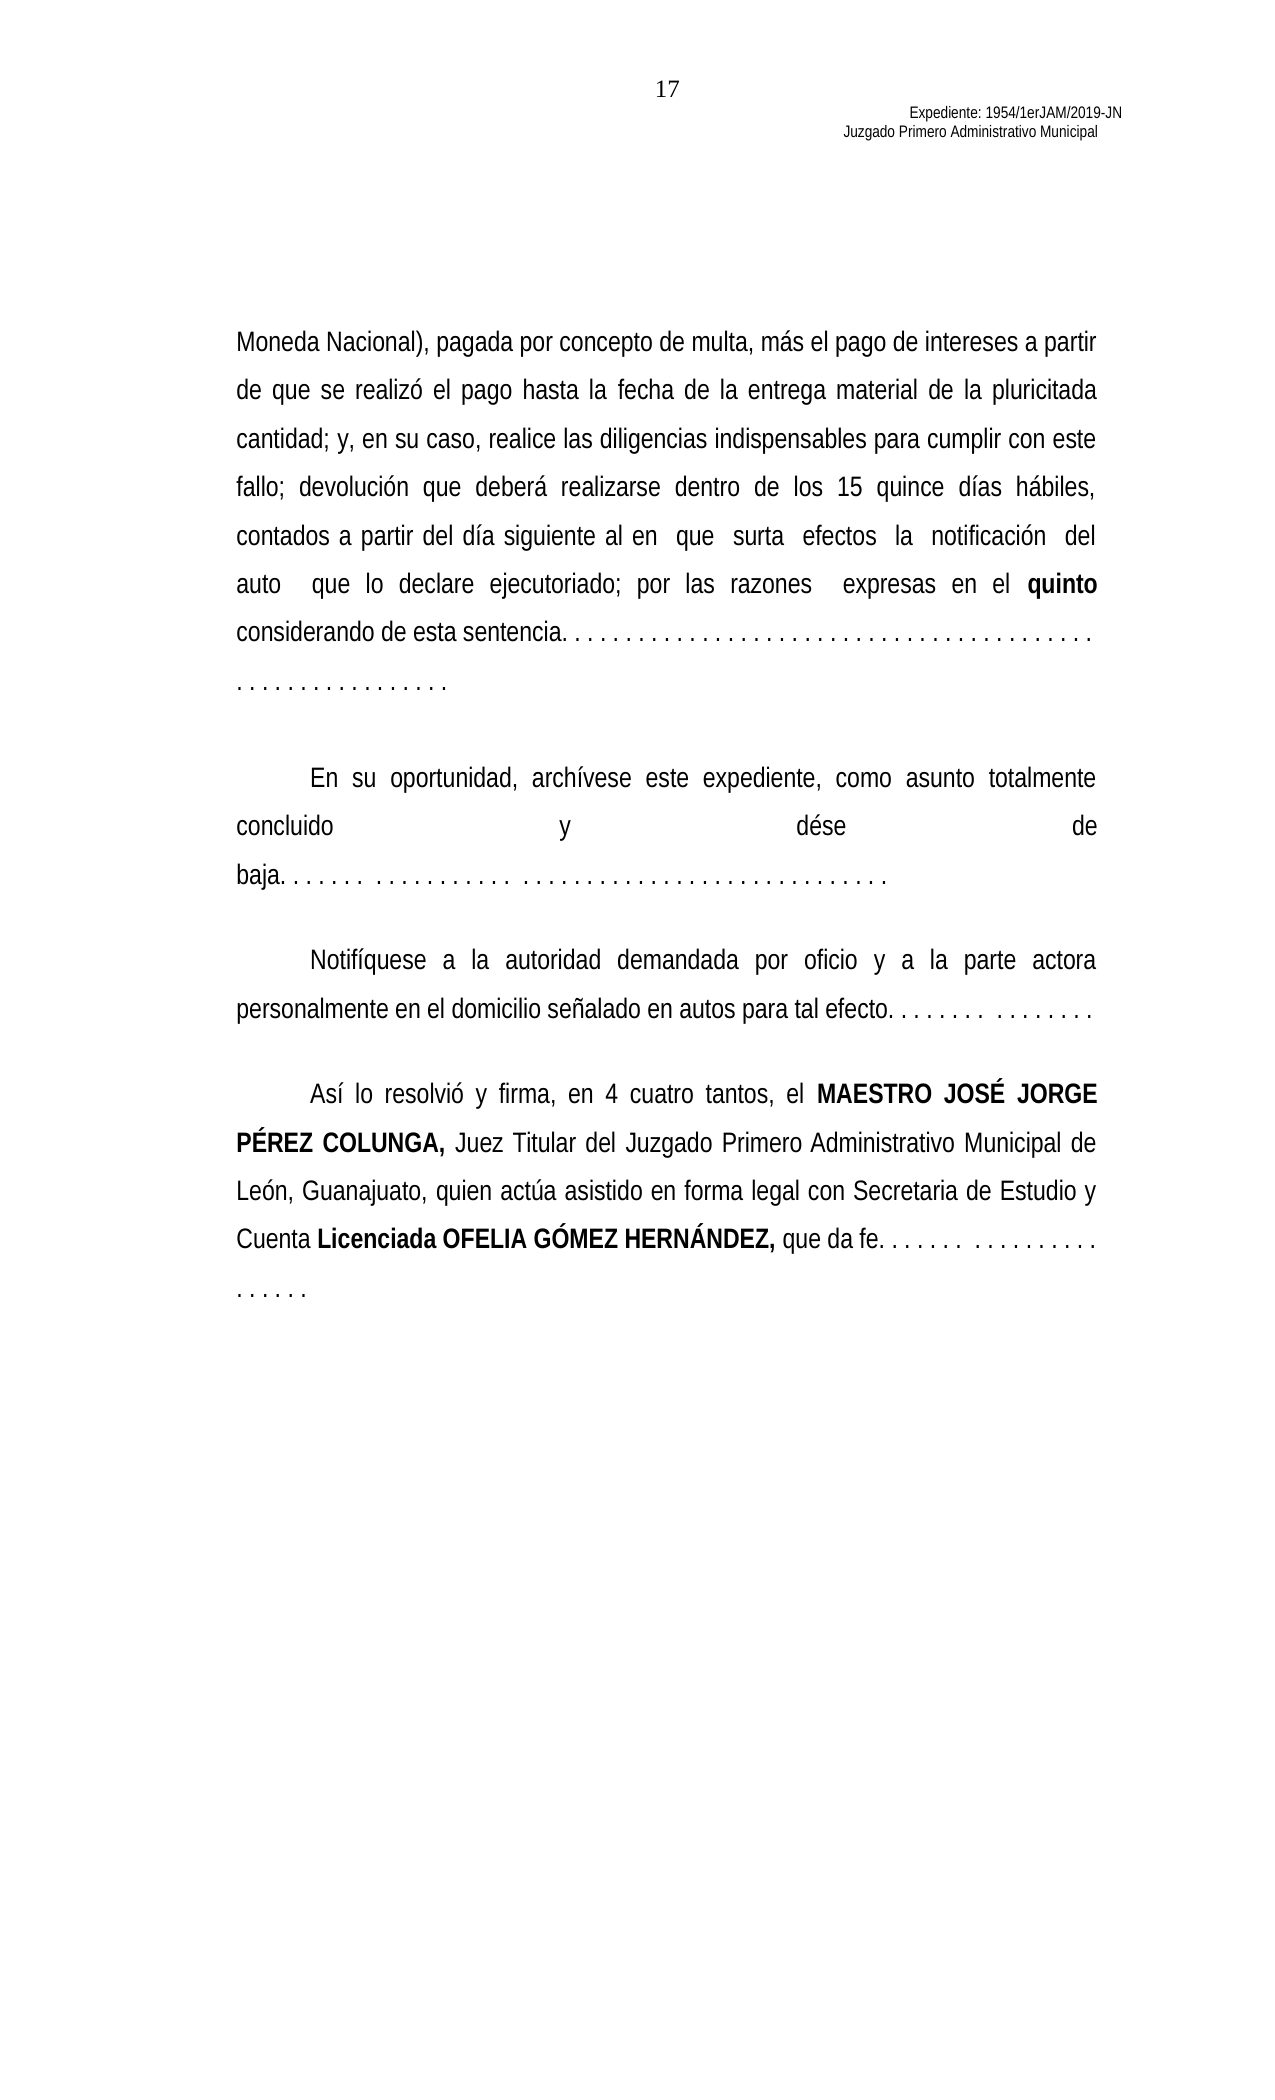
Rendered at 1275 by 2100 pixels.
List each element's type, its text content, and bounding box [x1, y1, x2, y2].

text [236, 325, 1098, 696]
text En su oportunidad, archívese este expediente, como asunto totalmente concluido y dése de baja. . . . . . . . . . . . . . . . . . . . . . . . . . . . . . . . . . . . . . . . . . . . . . . [236, 761, 1098, 890]
text Notifíquese a la autoridad demandada por oficio y a la parte actora personalmente en el domicilio señalado en autos para tal efecto. . . . . . . . . . . . . . . . [236, 943, 1098, 1024]
text Así lo resolvió y firma, en 4 cuatro tantos, el MAESTRO JOSÉ JORGE PÉREZ COLUNGA, Juez Titular del Juzgado Primero Administrativo Municipal de León, Guanajuato, quien actúa asistido en forma legal con Secretaria de Estudio y Cuenta Licenciada OFELIA GÓMEZ HERNÁNDEZ, que da fe. . . . . . . . . . . . . . . . . . . . . . . [236, 1077, 1098, 1303]
